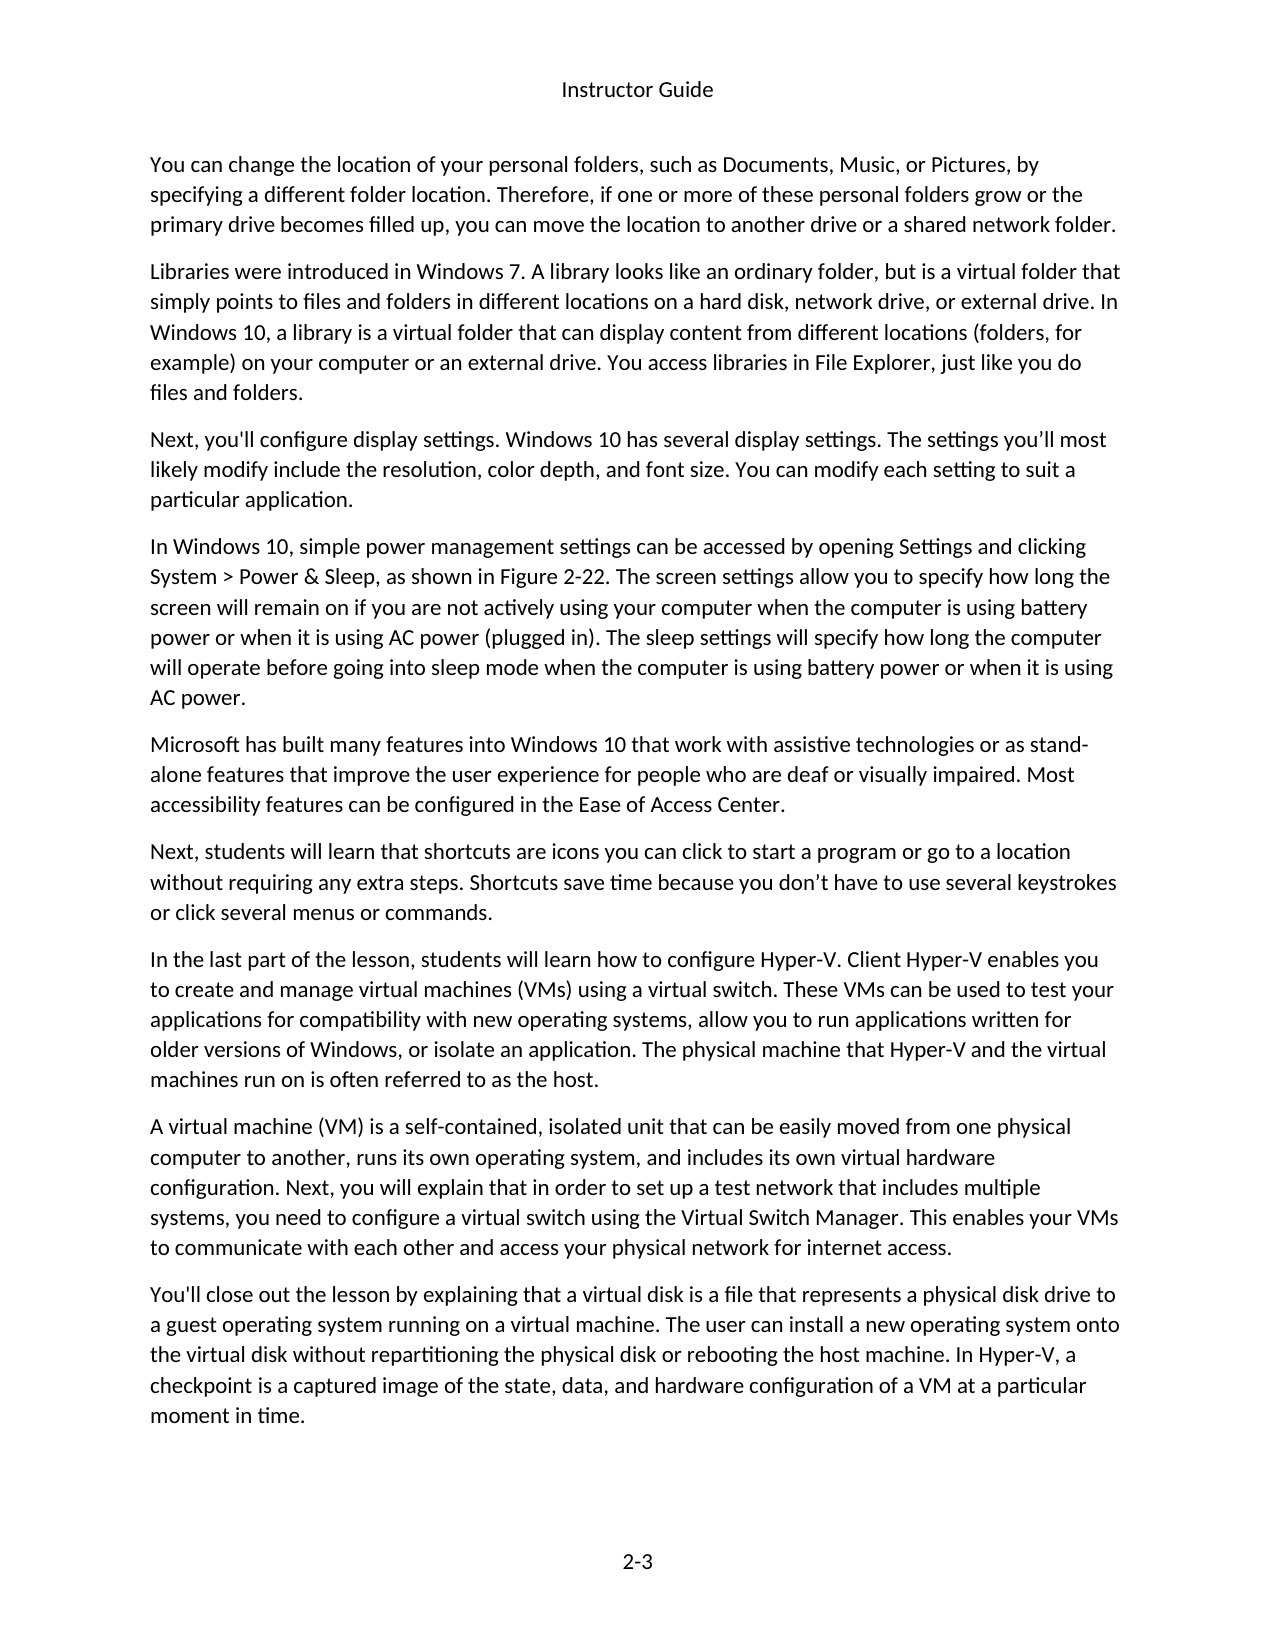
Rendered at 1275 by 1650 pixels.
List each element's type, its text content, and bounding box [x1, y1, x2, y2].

text Next, you'll configure display settings. Windows 10 has several display settings. The settings you’ll most likely modify include the resolution, color depth, and font size. You can modify each setting to suit a particular application. [150, 425, 1125, 513]
text In the last part of the lesson, students will learn how to configure Hyper-V. Client Hyper-V enables you to create and manage virtual machines (VMs) using a virtual switch. These VMs can be used to test your applications for compatibility with new operating systems, allow you to run applications written for older versions of Windows, or isolate an application. The physical machine that Hyper-V and the virtual machines run on is often referred to as the host. [150, 945, 1125, 1094]
text Microsoft has built many features into Windows 10 that work with assistive technologies or as stand-alone features that improve the user experience for people who are deaf or visually impaired. Most accessibility features can be configured in the Ease of Access Center. [150, 730, 1125, 819]
text A virtual machine (VM) is a self-contained, isolated unit that can be easily moved from one physical computer to another, runs its own operating system, and includes its own virtual hardware configuration. Next, you will explain that in order to set up a test network that includes multiple systems, you need to configure a virtual switch using the Virtual Switch Manager. This enables your VMs to communicate with each other and access your physical network for internet access. [150, 1112, 1125, 1261]
text You'll close out the lesson by explaining that a virtual disk is a file that represents a physical disk drive to a guest operating system running on a virtual machine. The user can install a new operating system onto the virtual disk without repartitioning the physical disk or rebooting the host machine. In Hyper-V, a checkpoint is a captured image of the state, data, and hardware configuration of a VM at a particular moment in time. [150, 1280, 1125, 1429]
text In Windows 10, simple power management settings can be accessed by opening Settings and clicking System > Power & Sleep, as shown in Figure 2-22. The screen settings allow you to specify how long the screen will remain on if you are not actively using your computer when the computer is using battery power or when it is using AC power (plugged in). The sleep settings will specify how long the computer will operate before going into sleep mode when the computer is using battery power or when it is using AC power. [150, 532, 1125, 711]
text You can change the location of your personal folders, such as Documents, Music, or Pictures, by specifying a different folder location. Therefore, if one or more of these personal folders grow or the primary drive becomes filled up, you can move the location to another drive or a shared network folder. [150, 150, 1125, 238]
text Libraries were introduced in Windows 7. A library looks like an ordinary folder, but is a virtual folder that simply points to files and folders in different locations on a hard disk, network drive, or external drive. In Windows 10, a library is a virtual folder that can display content from different locations (folders, for example) on your computer or an external drive. You access libraries in File Explorer, just like you do files and folders. [150, 257, 1125, 406]
text Next, students will learn that shortcuts are icons you can click to start a program or go to a location without requiring any extra steps. Shortcuts save time because you don’t have to use several keystrokes or click several menus or commands. [150, 837, 1125, 926]
